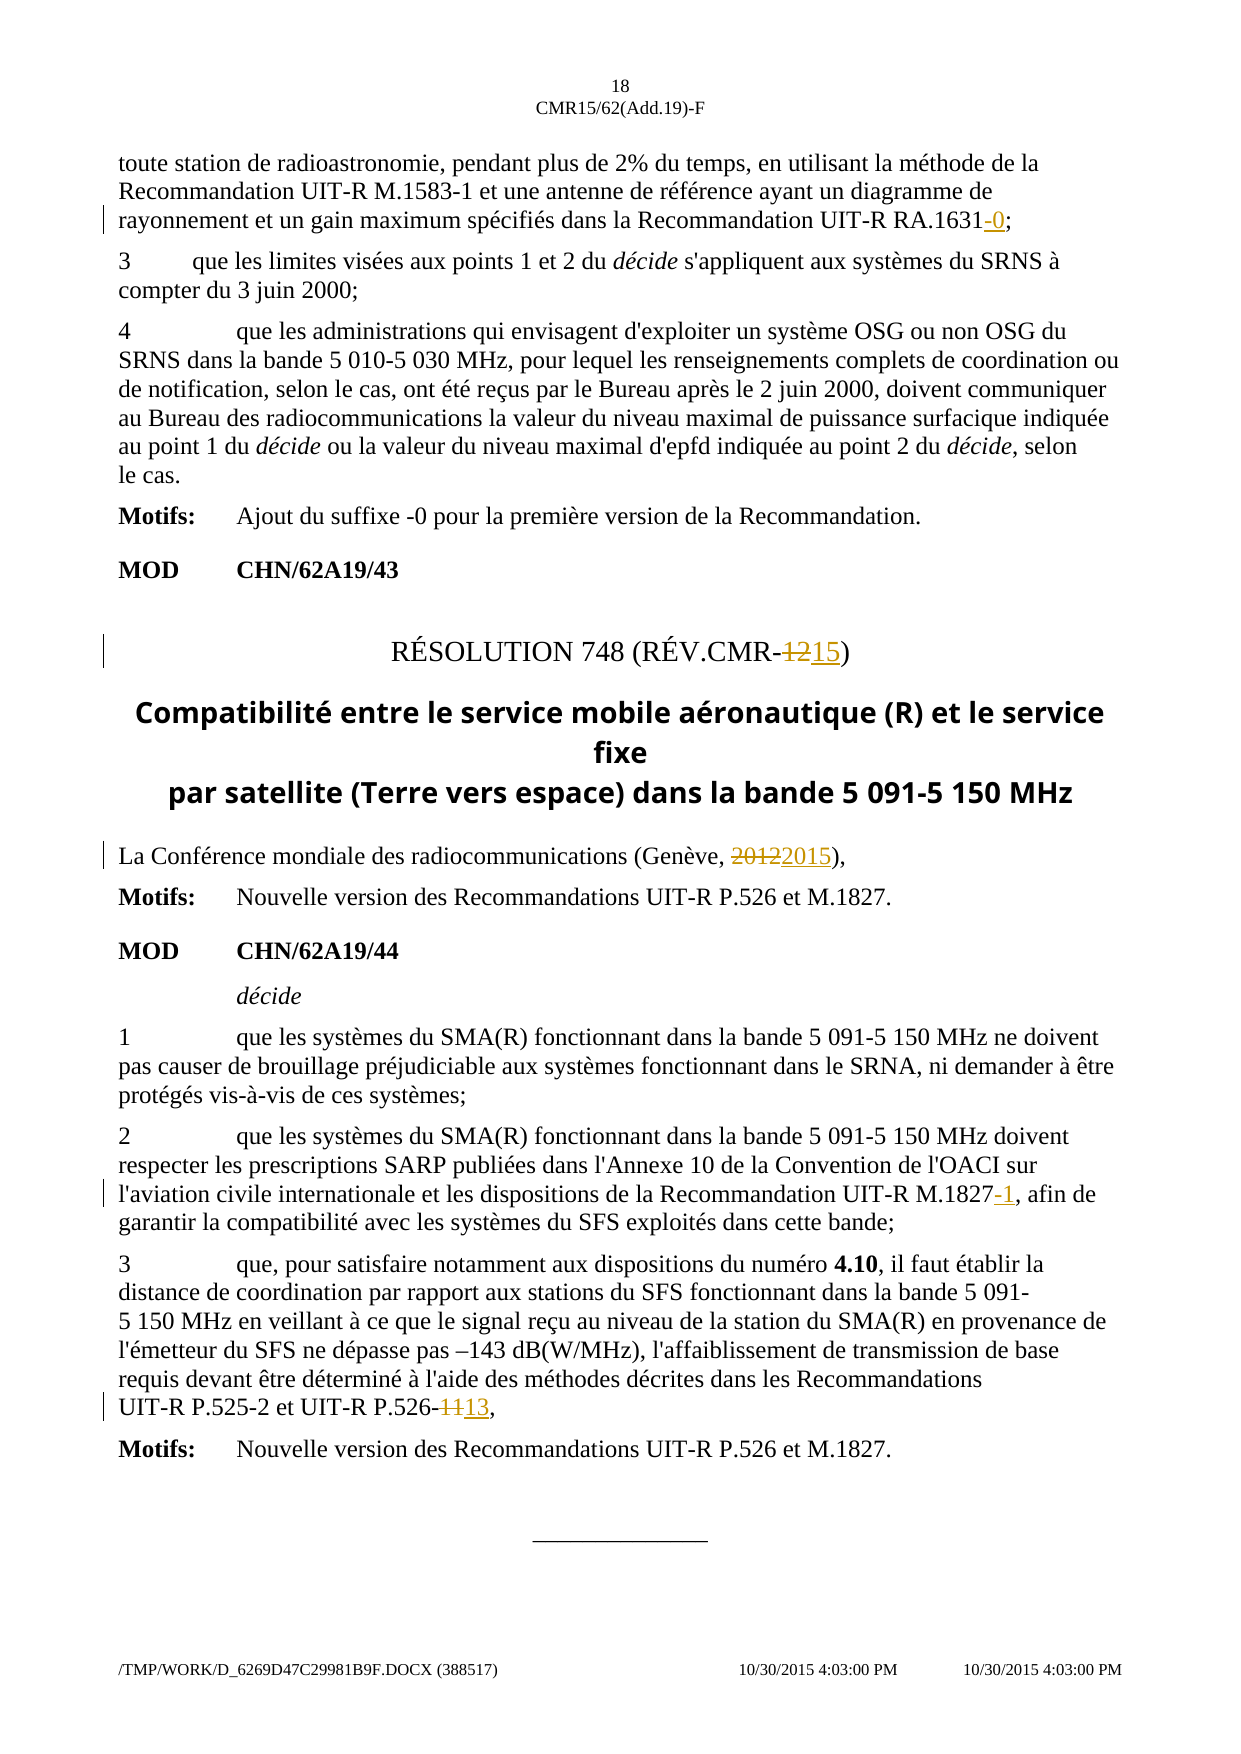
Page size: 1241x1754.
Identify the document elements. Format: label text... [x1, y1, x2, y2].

text Motifs: Ajout du suffixe -0 pour la première version de la Recommandation. [118, 501, 1122, 530]
text 4 que les administrations qui envisagent d'exploiter un système OSG ou non OSG du SRNS dans la bande 5 010-5 030 MHz, pour lequel les renseignements complets de coordination ou de notification, selon le cas, ont été reçus par le Bureau après le 2 juin 2000, doivent communiquer au Bureau des radiocommunications la valeur du niveau maximal de puissance surfacique indiquée au point 1 du décide ou la valeur du niveau maximal d'epfd indiquée au point 2 du décide, selon le cas. [118, 316, 1122, 489]
title Compatibilité entre le service mobile aéronautique (R) et le service fixe par satellite (Terre vers espace) dans la bande 5 091-5 150 MHz [118, 692, 1122, 812]
text 1 que les systèmes du SMA(R) fonctionnant dans la bande 5 091-5 150 MHz ne doivent pas causer de brouillage préjudiciable aux systèmes fonctionnant dans le SRNA, ni demander à être protégés vis-à-vis de ces systèmes; [118, 1022, 1122, 1109]
text décide [236, 981, 1122, 1010]
text ______________ [118, 1516, 1122, 1545]
text MOD CHN/62A19/44 [118, 936, 1122, 964]
title La Conférence mondiale des radiocommunications (Genève, ), [118, 841, 1122, 869]
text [118, 148, 1122, 234]
text MOD CHN/62A19/43 [118, 555, 1122, 584]
text 3 que, pour satisfaire notamment aux dispositions du numéro 4.10, il faut établir la distance de coordination par rapport aux stations du SFS fonctionnant dans la bande 5 091-5 150 MHz en veillant à ce que le signal reçu au niveau de la station du SMA(R) en provenance de l'émetteur du SFS ne dépasse pas –143 dB(W/MHz), l'affaiblissement de transmission de base requis devant être déterminé à l'aide des méthodes décrites dans les Recommandations UIT-R P.525-2 et UIT-R P.526-, [118, 1249, 1122, 1421]
text RÉSOLUTION 748 (RÉV.CMR-) [118, 634, 1122, 667]
text 2 que les systèmes du SMA(R) fonctionnant dans la bande 5 091-5 150 MHz doivent respecter les prescriptions SARP publiées dans l'Annexe 10 de la Convention de l'OACI sur l'aviation civile internationale et les dispositions de la Recommandation UIT-R M.1827, afin de garantir la compatibilité avec les systèmes du SFS exploités dans cette bande; [118, 1121, 1122, 1236]
text 3 que les limites visées aux points 1 et 2 du décide s'appliquent aux systèmes du SRNS à compter du 3 juin 2000; [118, 246, 1122, 304]
text Motifs: Nouvelle version des Recommandations UIT-R P.526 et M.1827. [118, 1434, 1122, 1462]
text Motifs: Nouvelle version des Recommandations UIT-R P.526 et M.1827. [118, 882, 1122, 911]
